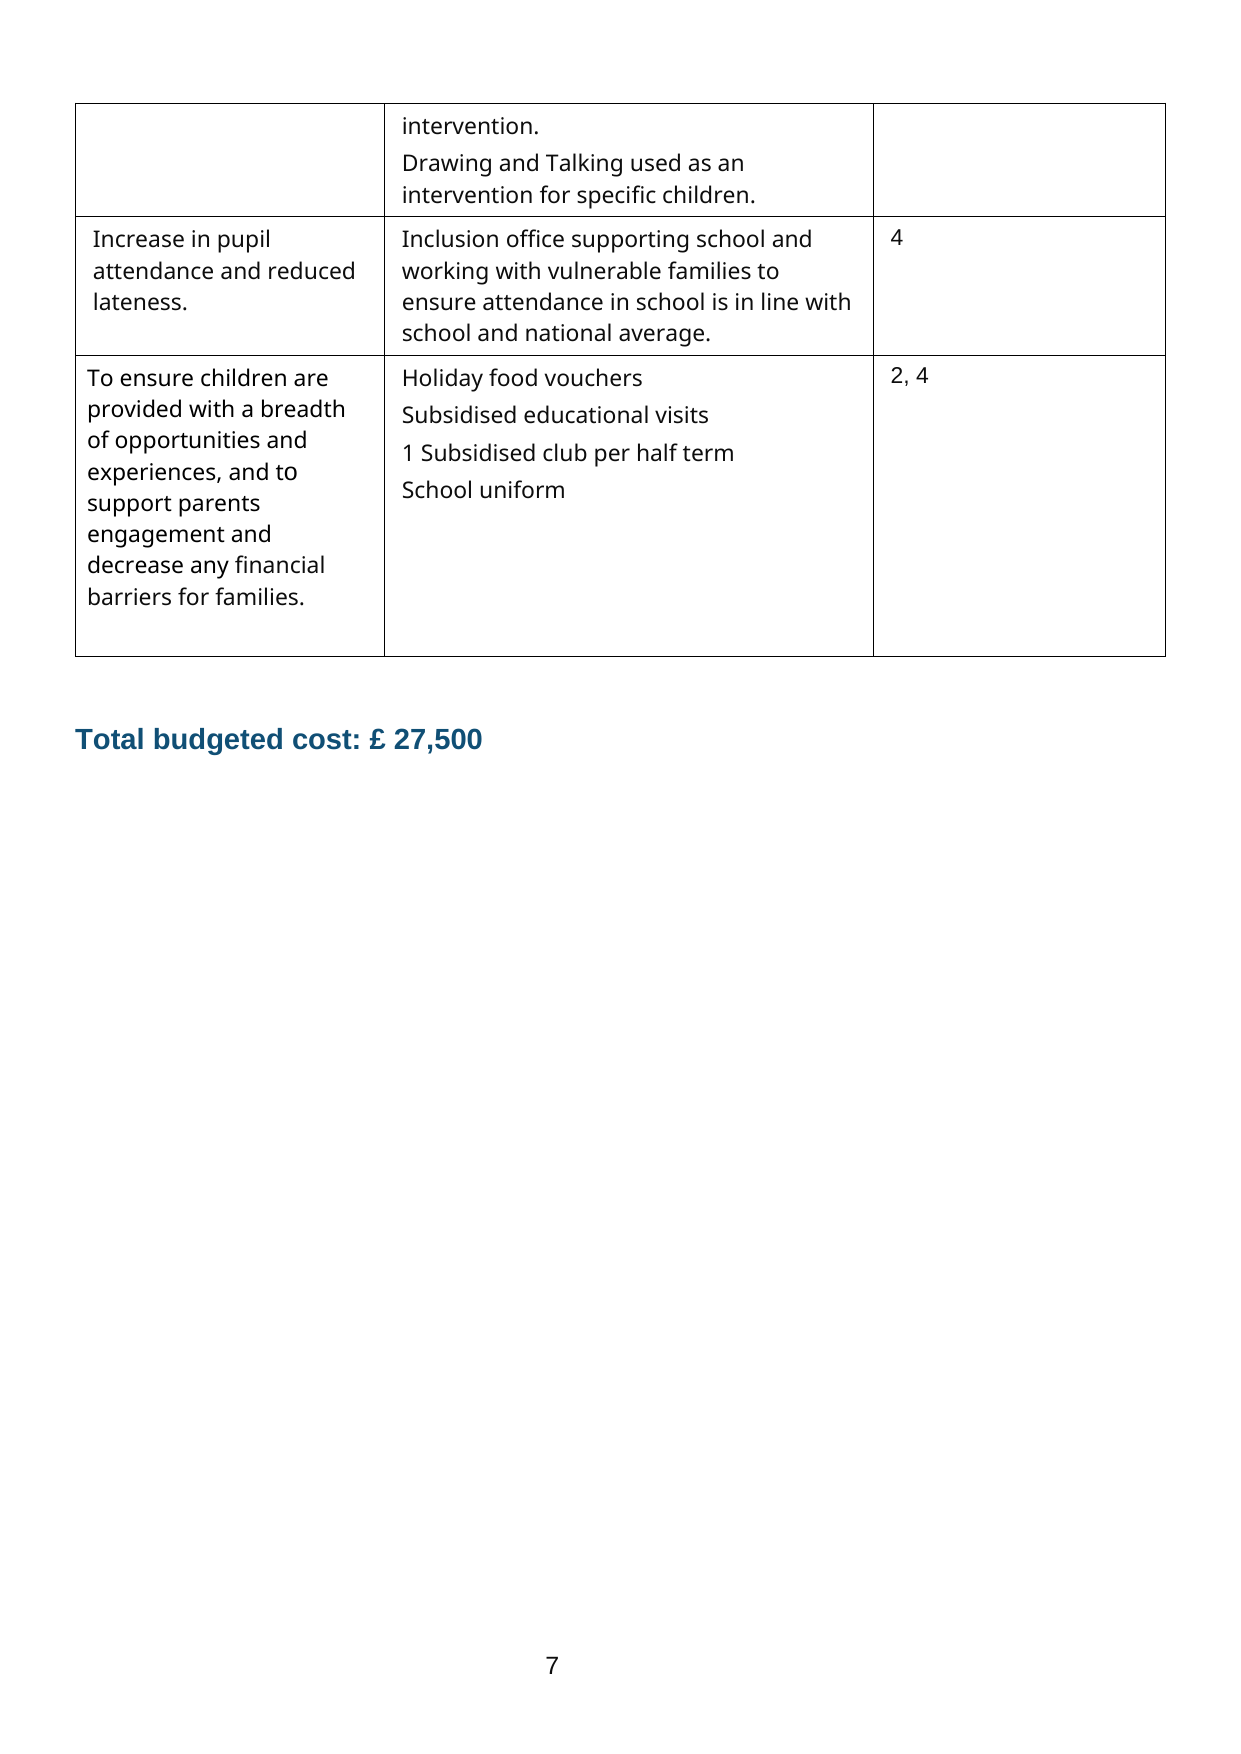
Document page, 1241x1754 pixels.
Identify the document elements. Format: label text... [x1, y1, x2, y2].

text Total budgeted cost: £ 27,500 [75, 722, 1165, 756]
table_cell 2 [874, 104, 1165, 216]
table_cell To ensure children are provided with a breadth of opportunities and experiences, and to support parents engagement and decrease any financial barriers for families. [76, 356, 384, 656]
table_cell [76, 104, 384, 216]
table_cell Inclusion office supporting school and working with vulnerable families to ensure attendance in school is in line with school and national average. [385, 217, 873, 355]
table_cell 4 [874, 217, 1165, 355]
table_cell Increase in pupil attendance and reduced lateness. [76, 217, 384, 355]
table_cell 2, 4 [874, 356, 1165, 656]
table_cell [385, 104, 873, 216]
table_cell Holiday food vouchers Subsidised educational visits 1 Subsidised club per half term School uniform [385, 356, 873, 656]
